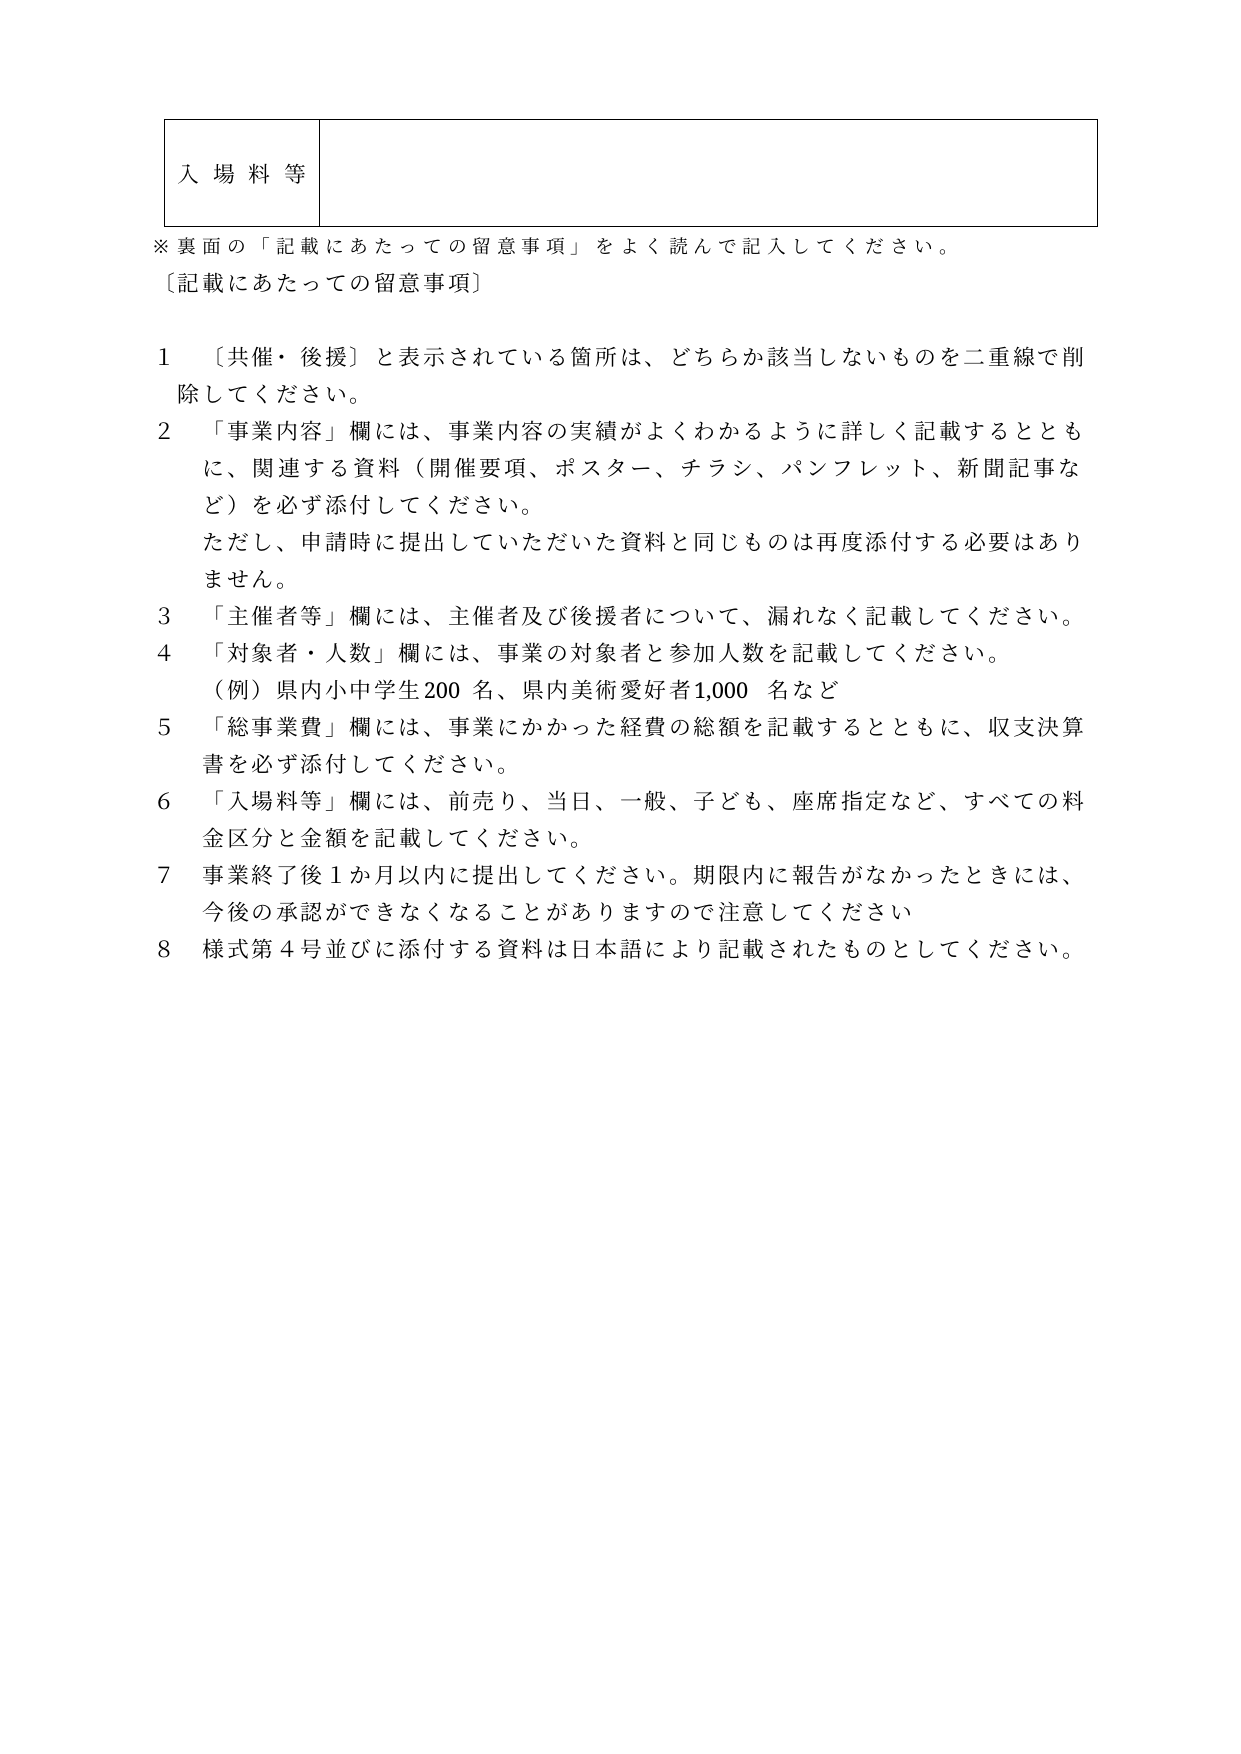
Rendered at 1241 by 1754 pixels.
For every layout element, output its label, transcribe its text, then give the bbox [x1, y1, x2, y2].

text 〔記載にあたっての留意事項〕 [153, 264, 1087, 301]
text ２ 「事業内容」欄には、事業内容の実績がよくわかるように詳しく記載するとともに、関連する資料（開催要項、ポスター、チラシ、パンフレット、新聞記事など）を必ず添付してください。 [153, 412, 1087, 523]
text ７ 事業終了後１か月以内に提出してください。期限内に報告がなかったときには、今後の承認ができなくなることがありますので注意してください [153, 856, 1087, 929]
text ５ 「総事業費」欄には、事業にかかった経費の総額を記載するとともに、収支決算書を必ず添付してください。 [153, 708, 1087, 782]
text ６ 「入場料等」欄には、前売り、当日、一般、子ども、座席指定など、すべての料金区分と金額を記載してください。 [153, 782, 1087, 856]
text ただし、申請時に提出していただいた資料と同じものは再度添付する必要はありません。 [196, 523, 1087, 597]
text ※裏面の「記載にあたっての留意事項」をよく読んで記入してください。 [153, 227, 1087, 264]
text １ 〔共催･後援〕と表示されている箇所は、どちらか該当しないものを二重線で削除してください。 [153, 338, 1087, 412]
text （例）県内小中学生200名、県内美術愛好者1,000名など [153, 671, 1087, 708]
text ４ 「対象者・人数」欄には、事業の対象者と参加人数を記載してください。 [153, 634, 1087, 671]
text ３ 「主催者等」欄には、主催者及び後援者について、漏れなく記載してください。 [153, 597, 1087, 634]
table_cell [320, 120, 1097, 226]
text ８ 様式第４号並びに添付する資料は日本語により記載されたものとしてください。 [153, 929, 1087, 966]
table_cell 入場料等 [165, 120, 319, 226]
